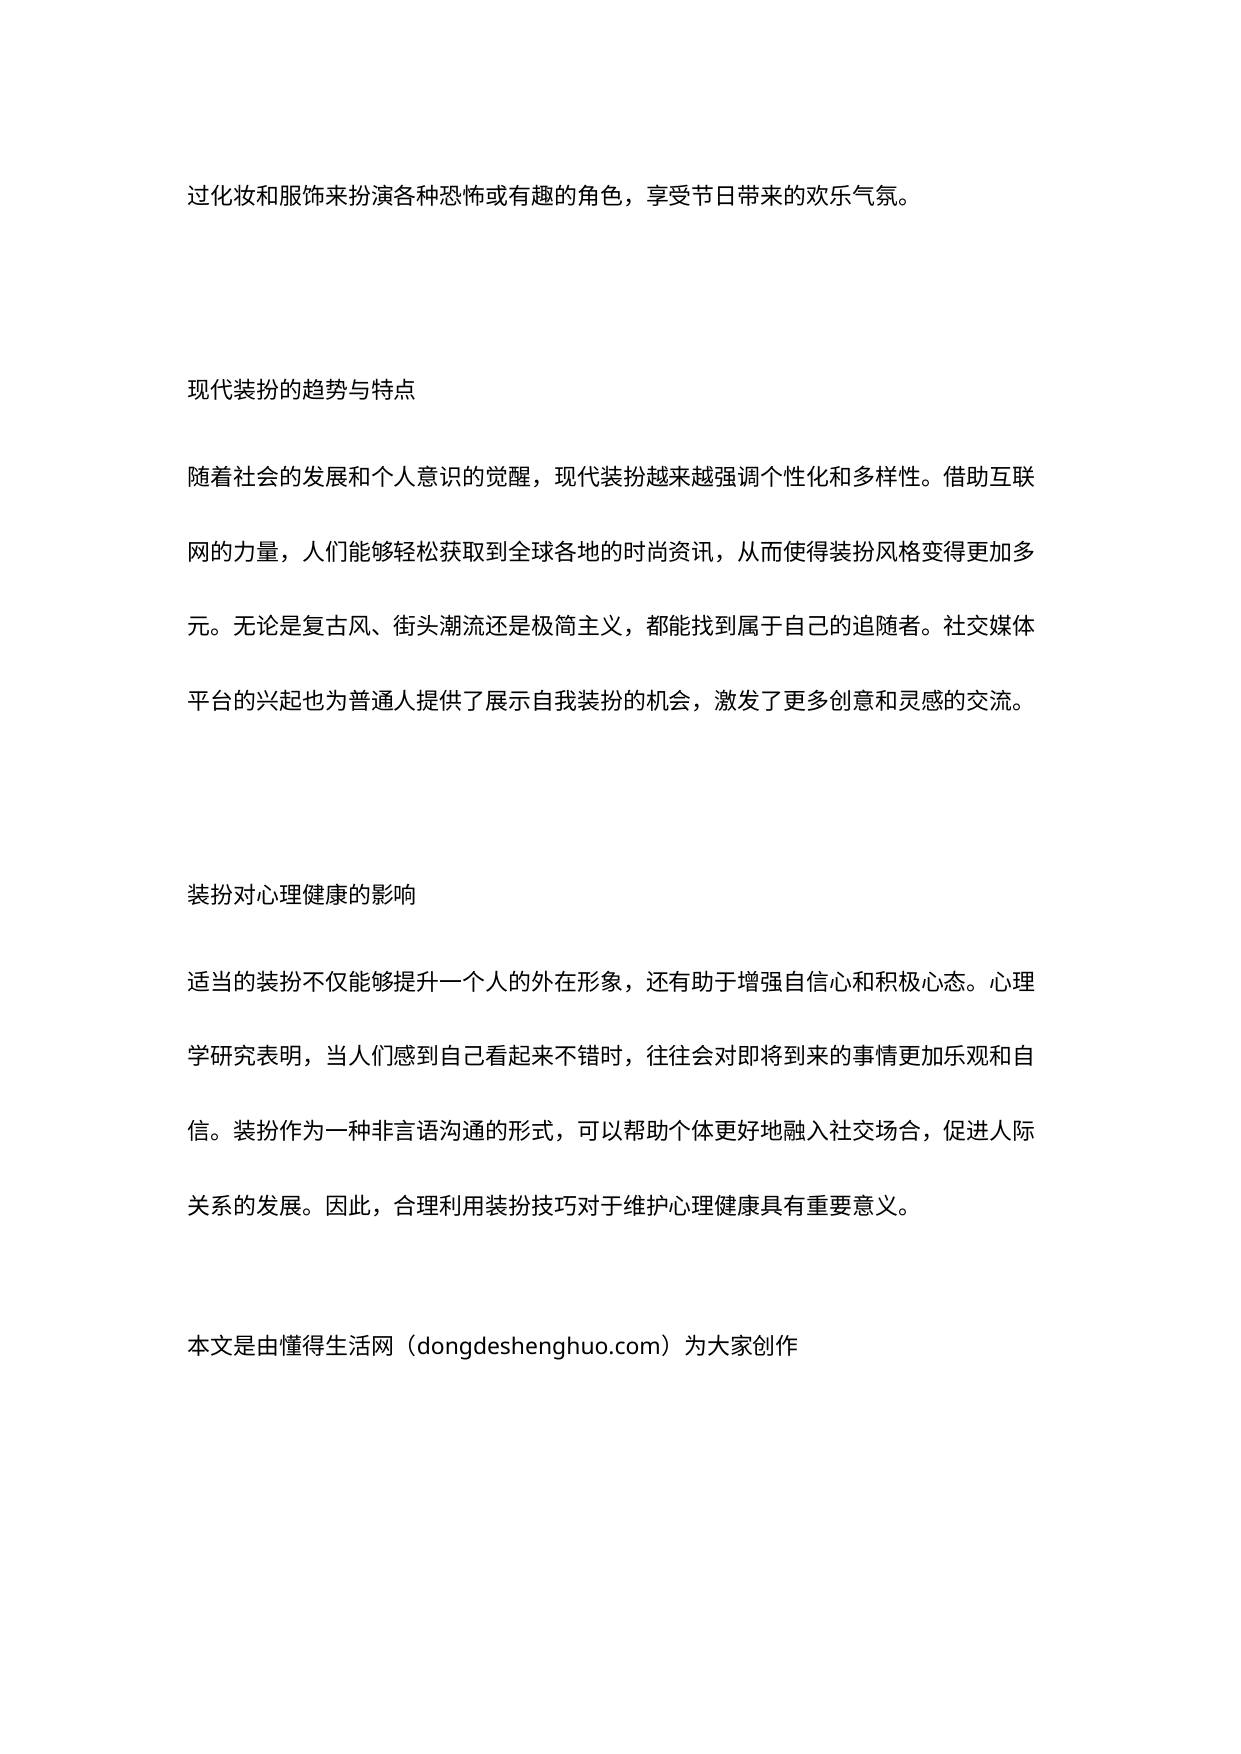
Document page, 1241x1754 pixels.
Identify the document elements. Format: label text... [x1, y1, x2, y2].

text 装扮对心理健康的影响 [187, 861, 1053, 926]
text 本文是由懂得生活网（dongdeshenghuo.com）为大家创作 [187, 1312, 1053, 1377]
text 适当的装扮不仅能够提升一个人的外在形象，还有助于增强自信心和积极心态。心理学研究表明，当人们感到自己看起来不错时，往往会对即将到来的事情更加乐观和自信。装扮作为一种非言语沟通的形式，可以帮助个体更好地融入社交场合，促进人际关系的发展。因此，合理利用装扮技巧对于维护心理健康具有重要意义。 [187, 948, 1053, 1237]
text 现代装扮的趋势与特点 [187, 356, 1053, 421]
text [187, 162, 1053, 227]
text 随着社会的发展和个人意识的觉醒，现代装扮越来越强调个性化和多样性。借助互联网的力量，人们能够轻松获取到全球各地的时尚资讯，从而使得装扮风格变得更加多元。无论是复古风、街头潮流还是极简主义，都能找到属于自己的追随者。社交媒体平台的兴起也为普通人提供了展示自我装扮的机会，激发了更多创意和灵感的交流。 [187, 443, 1053, 732]
